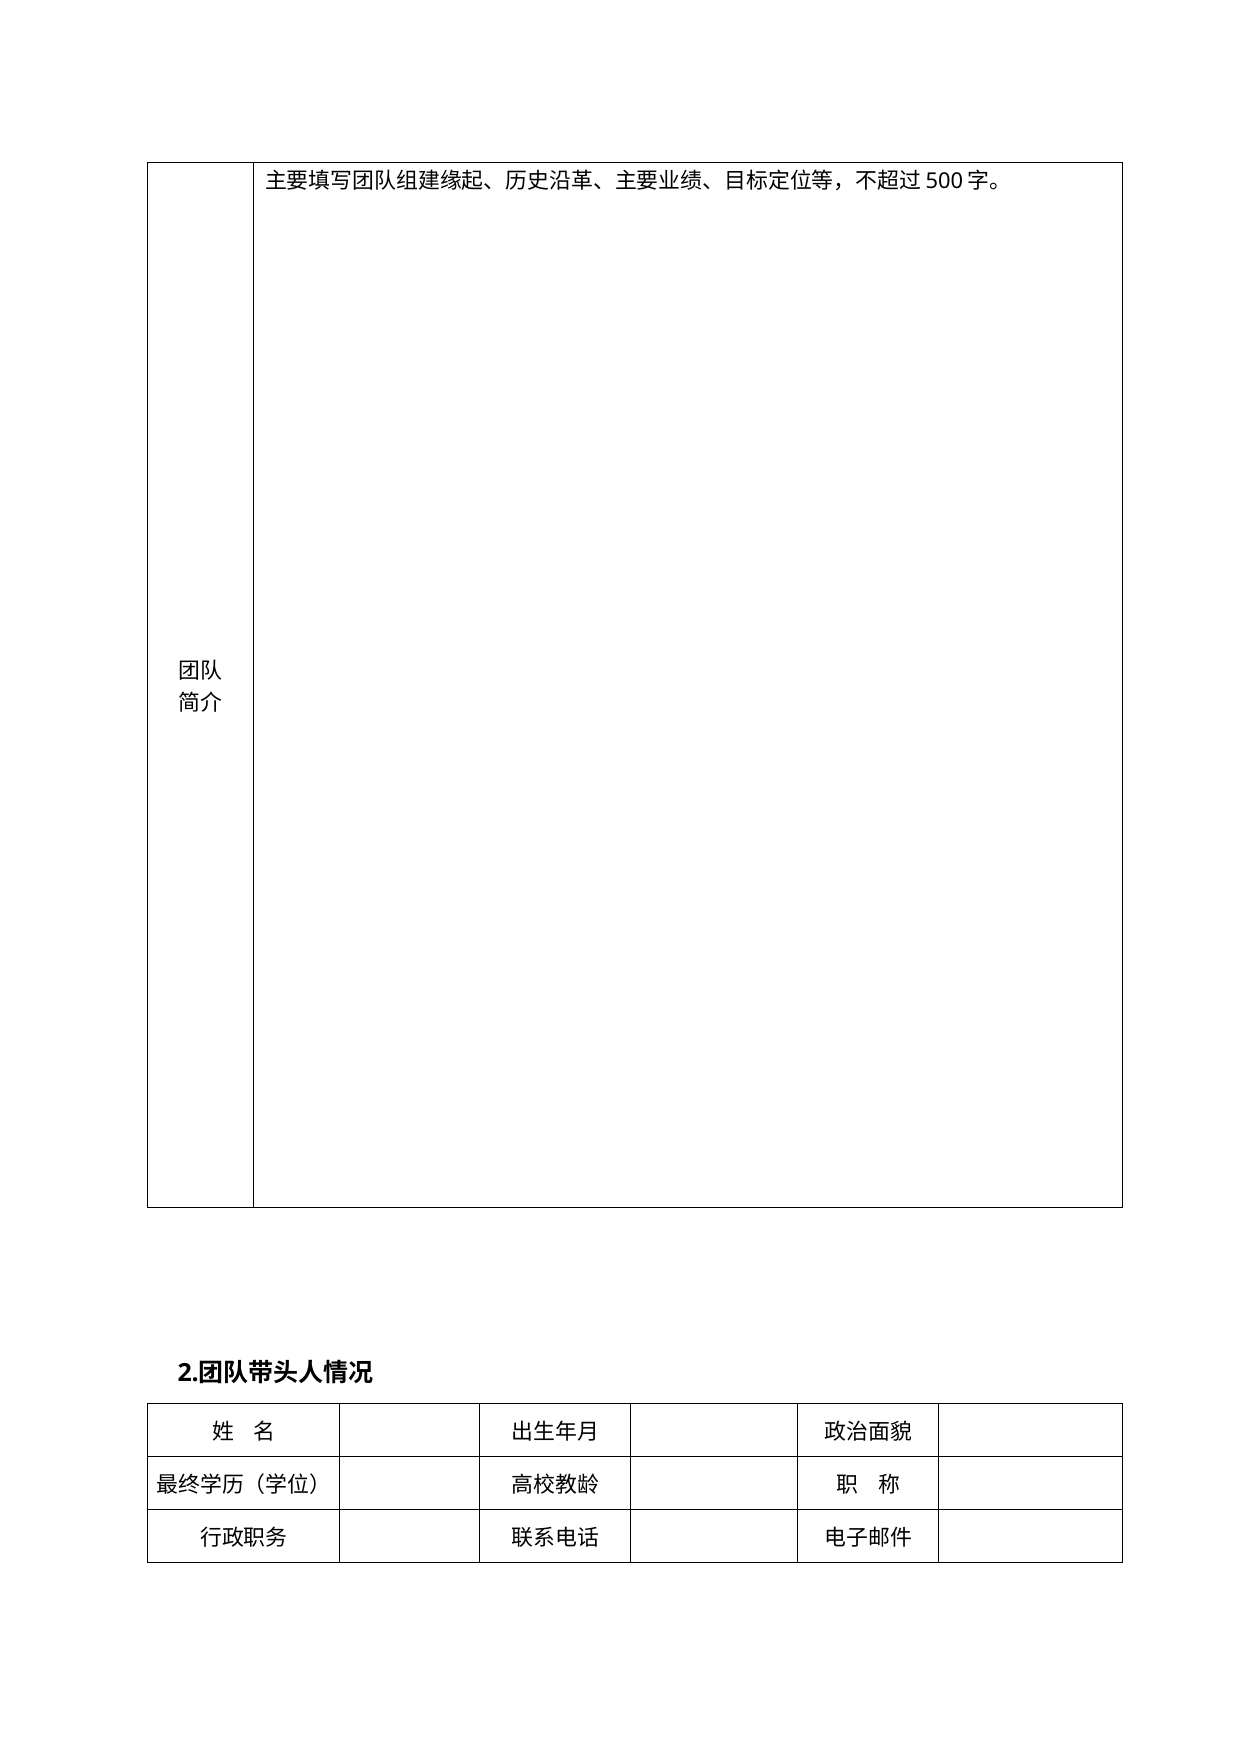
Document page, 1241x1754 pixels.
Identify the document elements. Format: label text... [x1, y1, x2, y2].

table_header 姓 名 [148, 1404, 339, 1456]
table_cell 高校教龄 [480, 1457, 630, 1509]
table_header 出生年月 [480, 1404, 630, 1456]
table_header [939, 1404, 1122, 1456]
table_cell [939, 1457, 1122, 1509]
table_header [631, 1404, 797, 1456]
table_cell 职 称 [798, 1457, 938, 1509]
table_cell [631, 1510, 797, 1562]
table_cell 最终学历（学位） [148, 1457, 339, 1509]
table_cell 电子邮件 [798, 1510, 938, 1562]
table_header 政治面貌 [798, 1404, 938, 1456]
table_cell [939, 1510, 1122, 1562]
table_cell 联系电话 [480, 1510, 630, 1562]
table_cell 主要填写团队组建缘起、历史沿革、主要业绩、目标定位等，不超过500字。 [254, 163, 1122, 1207]
text 2.团队带头人情况 [177, 1338, 1092, 1403]
table_cell [631, 1457, 797, 1509]
table_cell 行政职务 [148, 1510, 339, 1562]
table_cell [340, 1457, 479, 1509]
table_cell 团队 简介 [148, 163, 253, 1207]
table_cell [340, 1510, 479, 1562]
table_header [340, 1404, 479, 1456]
